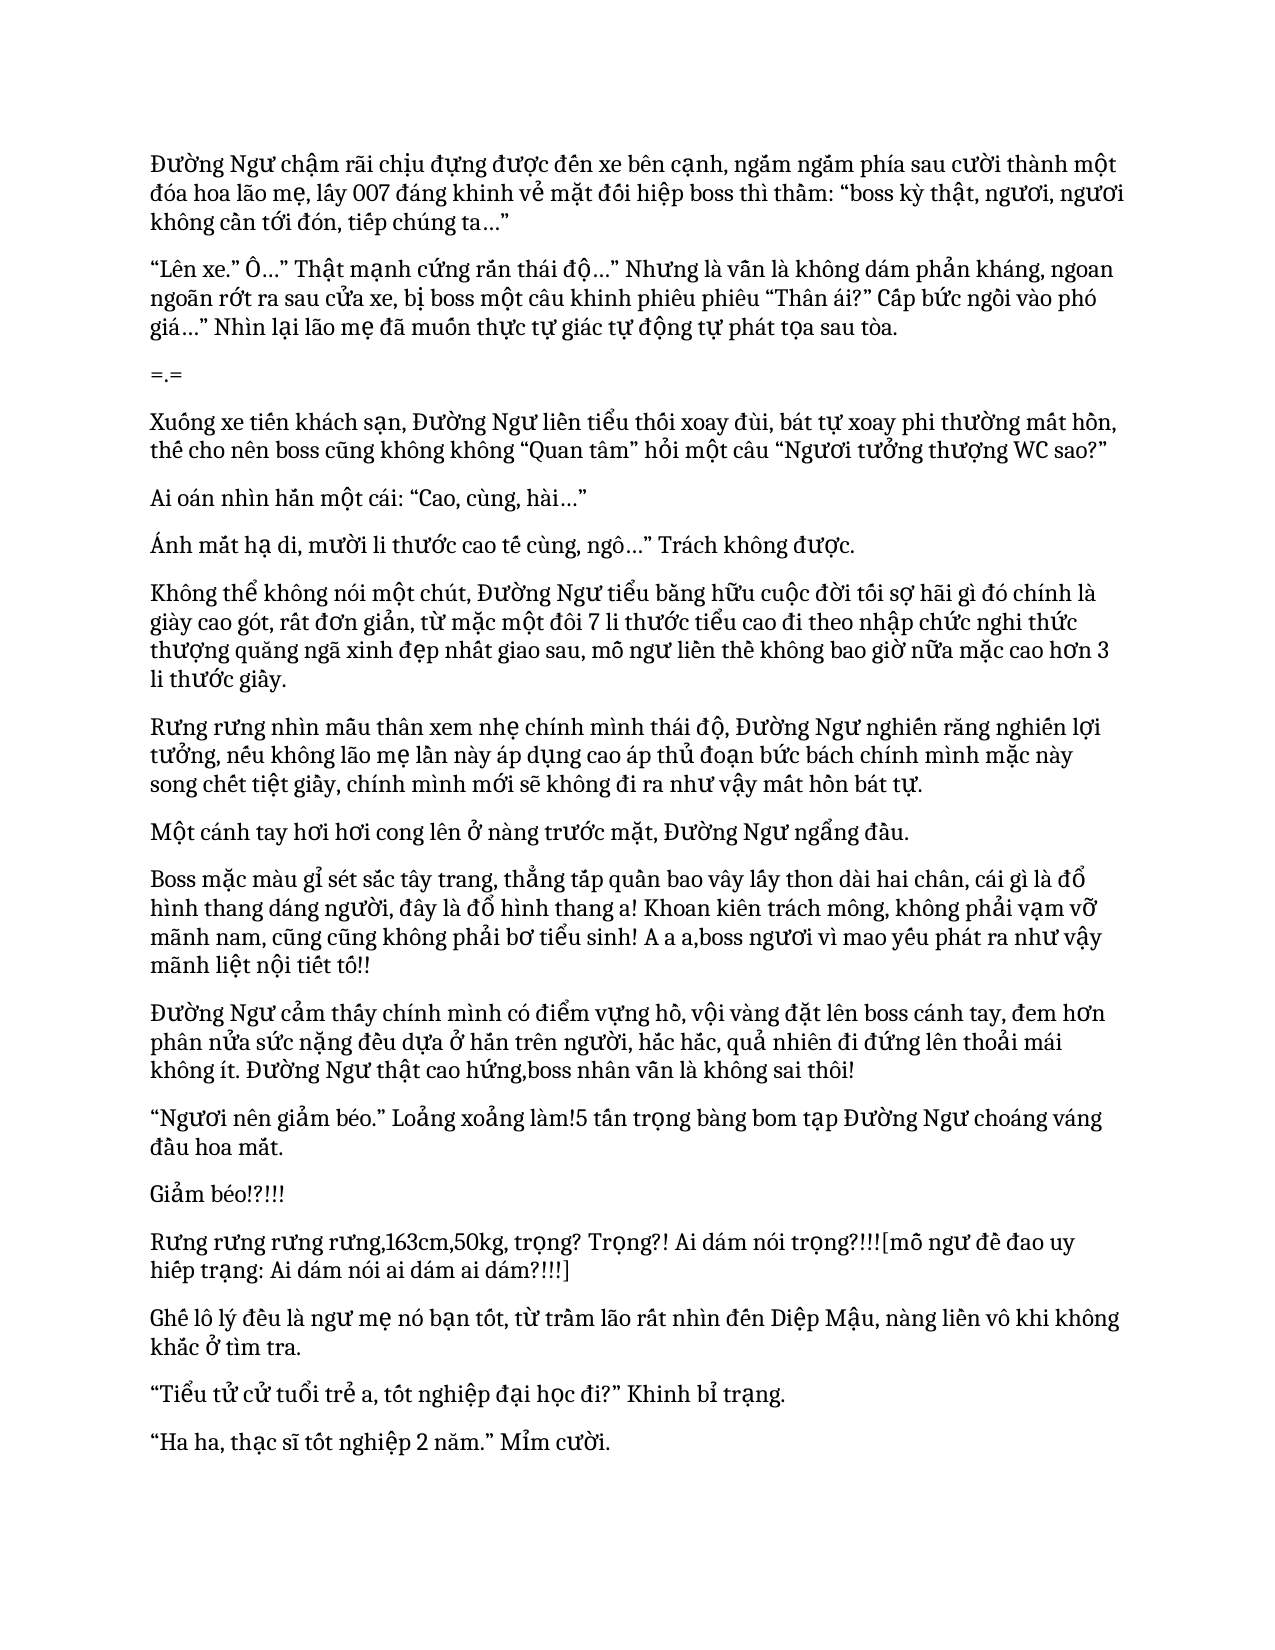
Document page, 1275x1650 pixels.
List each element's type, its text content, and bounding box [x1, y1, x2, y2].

text Ghế lô lý đều là ngư mẹ nó bạn tốt, từ trầm lão rất nhìn đến Diệp Mậu, nàng liền vô khi không khắc ở tìm tra. [150, 1304, 1125, 1361]
text Không thể không nói một chút, Đường Ngư tiểu bằng hữu cuộc đời tối sợ hãi gì đó chính là giày cao gót, rất đơn giản, từ mặc một đôi 7 li thước tiểu cao đi theo nhập chức nghi thức thượng quăng ngã xinh đẹp nhất giao sau, mỗ ngư liền thề không bao giờ nữa mặc cao hơn 3 li thước giầy. [150, 579, 1125, 694]
text “Tiểu tử cử tuổi trẻ a, tốt nghiệp đại học đi?” Khinh bỉ trạng. [150, 1380, 1125, 1409]
text =.= [150, 360, 1125, 389]
text Một cánh tay hơi hơi cong lên ở nàng trước mặt, Đường Ngư ngẩng đầu. [150, 817, 1125, 846]
text “Lên xe.” Ô…” Thật mạnh cứng rắn thái độ…” Nhưng là vẫn là không dám phản kháng, ngoan ngoãn rớt ra sau cửa xe, bị boss một câu khinh phiêu phiêu “Thân ái?” Cấp bức ngồi vào phó giá…” Nhìn lại lão mẹ đã muốn thực tự giác tự động tự phát tọa sau tòa. [150, 255, 1125, 341]
text “Ha ha, thạc sĩ tốt nghiệp 2 năm.” Mỉm cười. [150, 1427, 1125, 1456]
text Ánh mắt hạ di, mười li thước cao tế cùng, ngô…” Trách không được. [150, 531, 1125, 560]
text Đường Ngư cảm thấy chính mình có điểm vựng hồ, vội vàng đặt lên boss cánh tay, đem hơn phân nửa sức nặng đều dựa ở hắn trên người, hắc hắc, quả nhiên đi đứng lên thoải mái không ít. Đường Ngư thật cao hứng,boss nhân vẫn là không sai thôi! [150, 999, 1125, 1085]
text Rưng rưng rưng rưng,163cm,50kg, trọng? Trọng?! Ai dám nói trọng?!!![mỗ ngư đề đao uy hiếp trạng: Ai dám nói ai dám ai dám?!!!] [150, 1227, 1125, 1285]
text Ai oán nhìn hắn một cái: “Cao, cùng, hài…” [150, 484, 1125, 512]
text Boss mặc màu gỉ sét sắc tây trang, thẳng tắp quần bao vây lấy thon dài hai chân, cái gì là đổ hình thang dáng người, đây là đổ hình thang a! Khoan kiên trách mông, không phải vạm vỡ mãnh nam, cũng cũng không phải bơ tiểu sinh! A a a,boss ngươi vì mao yếu phát ra như vậy mãnh liệt nội tiết tố!! [150, 865, 1125, 980]
text “Ngươi nên giảm béo.” Loảng xoảng làm!5 tấn trọng bàng bom tạp Đường Ngư choáng váng đầu hoa mắt. [150, 1104, 1125, 1161]
text Giảm béo!?!!! [150, 1180, 1125, 1209]
text Rưng rưng nhìn mẫu thân xem nhẹ chính mình thái độ, Đường Ngư nghiến răng nghiến lợi tưởng, nếu không lão mẹ lần này áp dụng cao áp thủ đoạn bức bách chính mình mặc này song chết tiệt giầy, chính mình mới sẽ không đi ra như vậy mất hồn bát tự. [150, 712, 1125, 799]
text Đường Ngư chậm rãi chịu đựng được đến xe bên cạnh, ngắm ngắm phía sau cười thành một đóa hoa lão mẹ, lấy 007 đáng khinh vẻ mặt đối hiệp boss thì thầm: “boss kỳ thật, ngươi, ngươi không cần tới đón, tiếp chúng ta…” [150, 150, 1125, 236]
text Xuống xe tiến khách sạn, Đường Ngư liền tiểu thối xoay đùi, bát tự xoay phi thường mất hồn, thế cho nên boss cũng không không “Quan tâm” hỏi một câu “Ngươi tưởng thượng WC sao?” [150, 407, 1125, 465]
